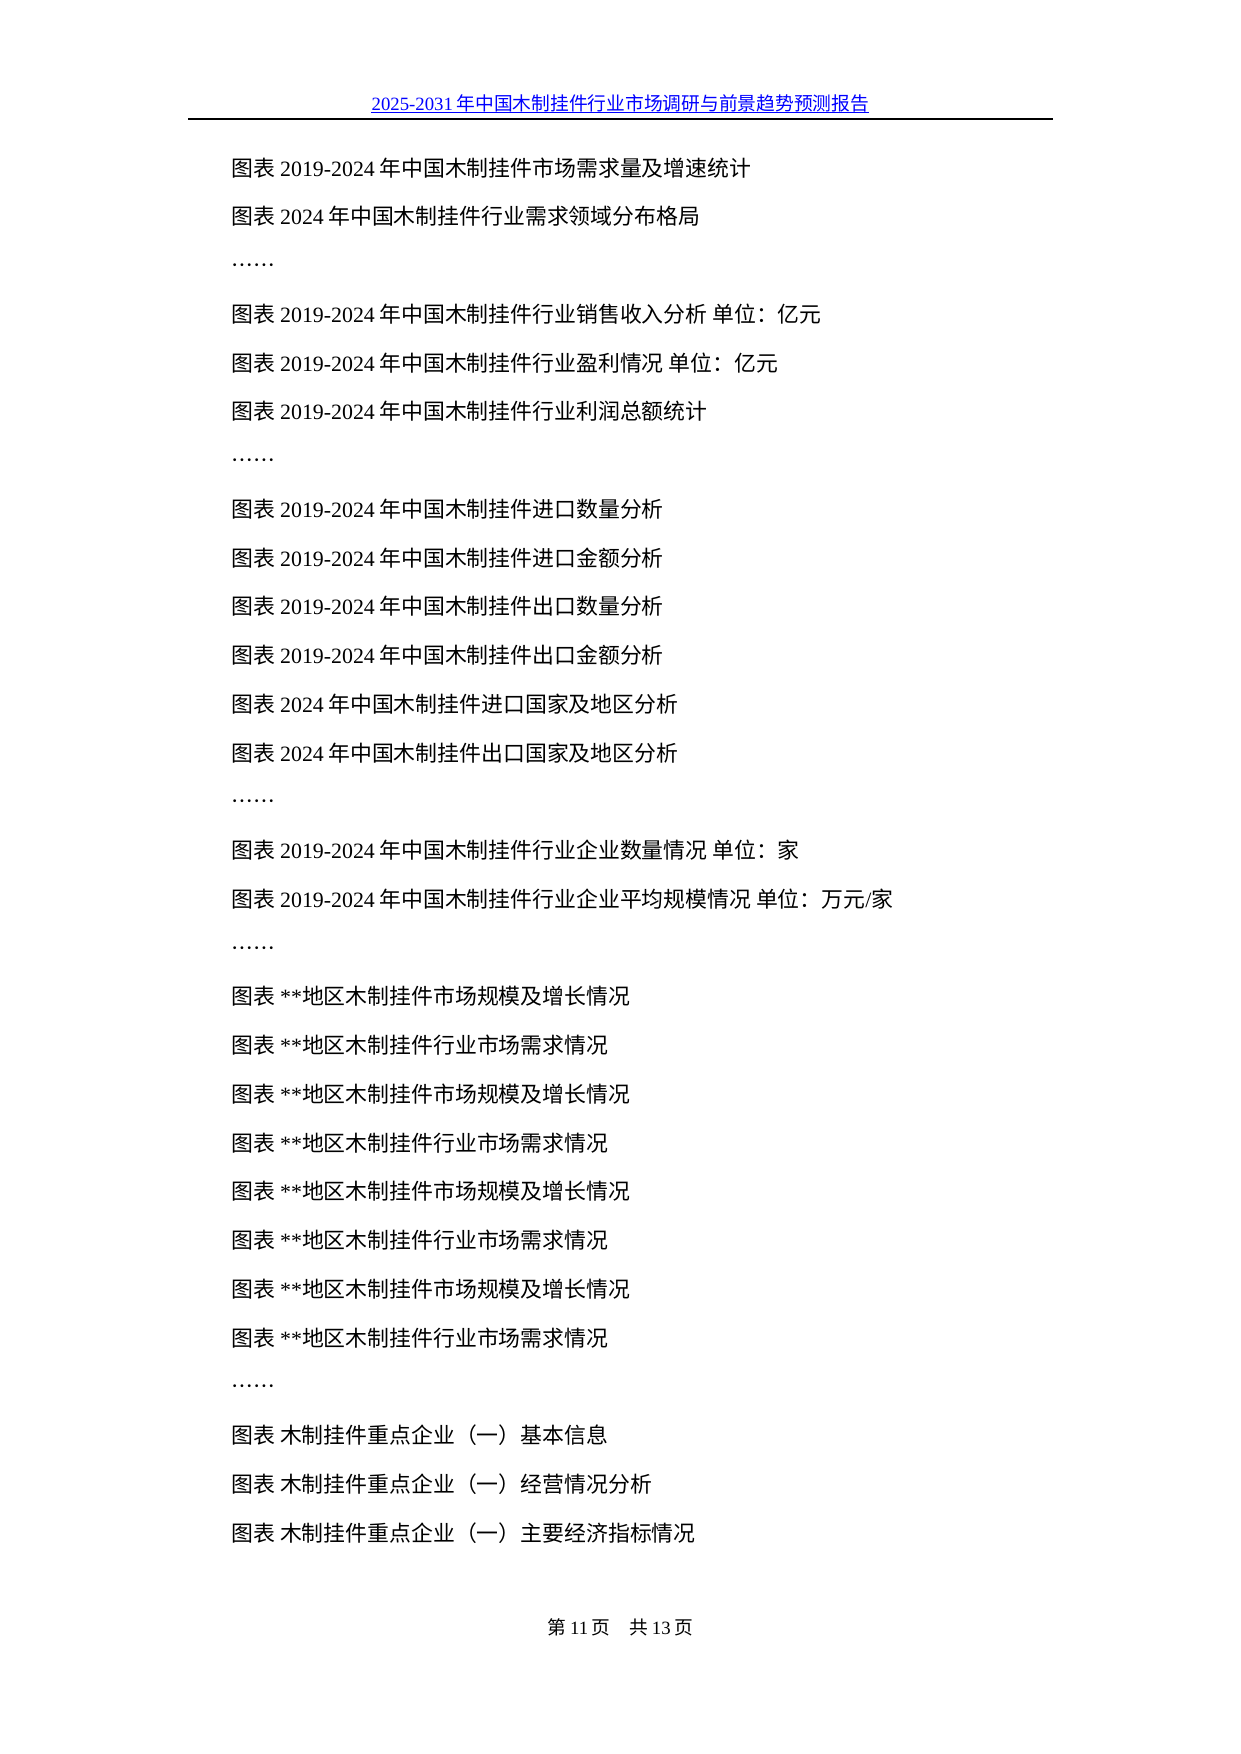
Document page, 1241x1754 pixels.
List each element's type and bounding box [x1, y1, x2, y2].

text [187, 150, 1053, 1548]
